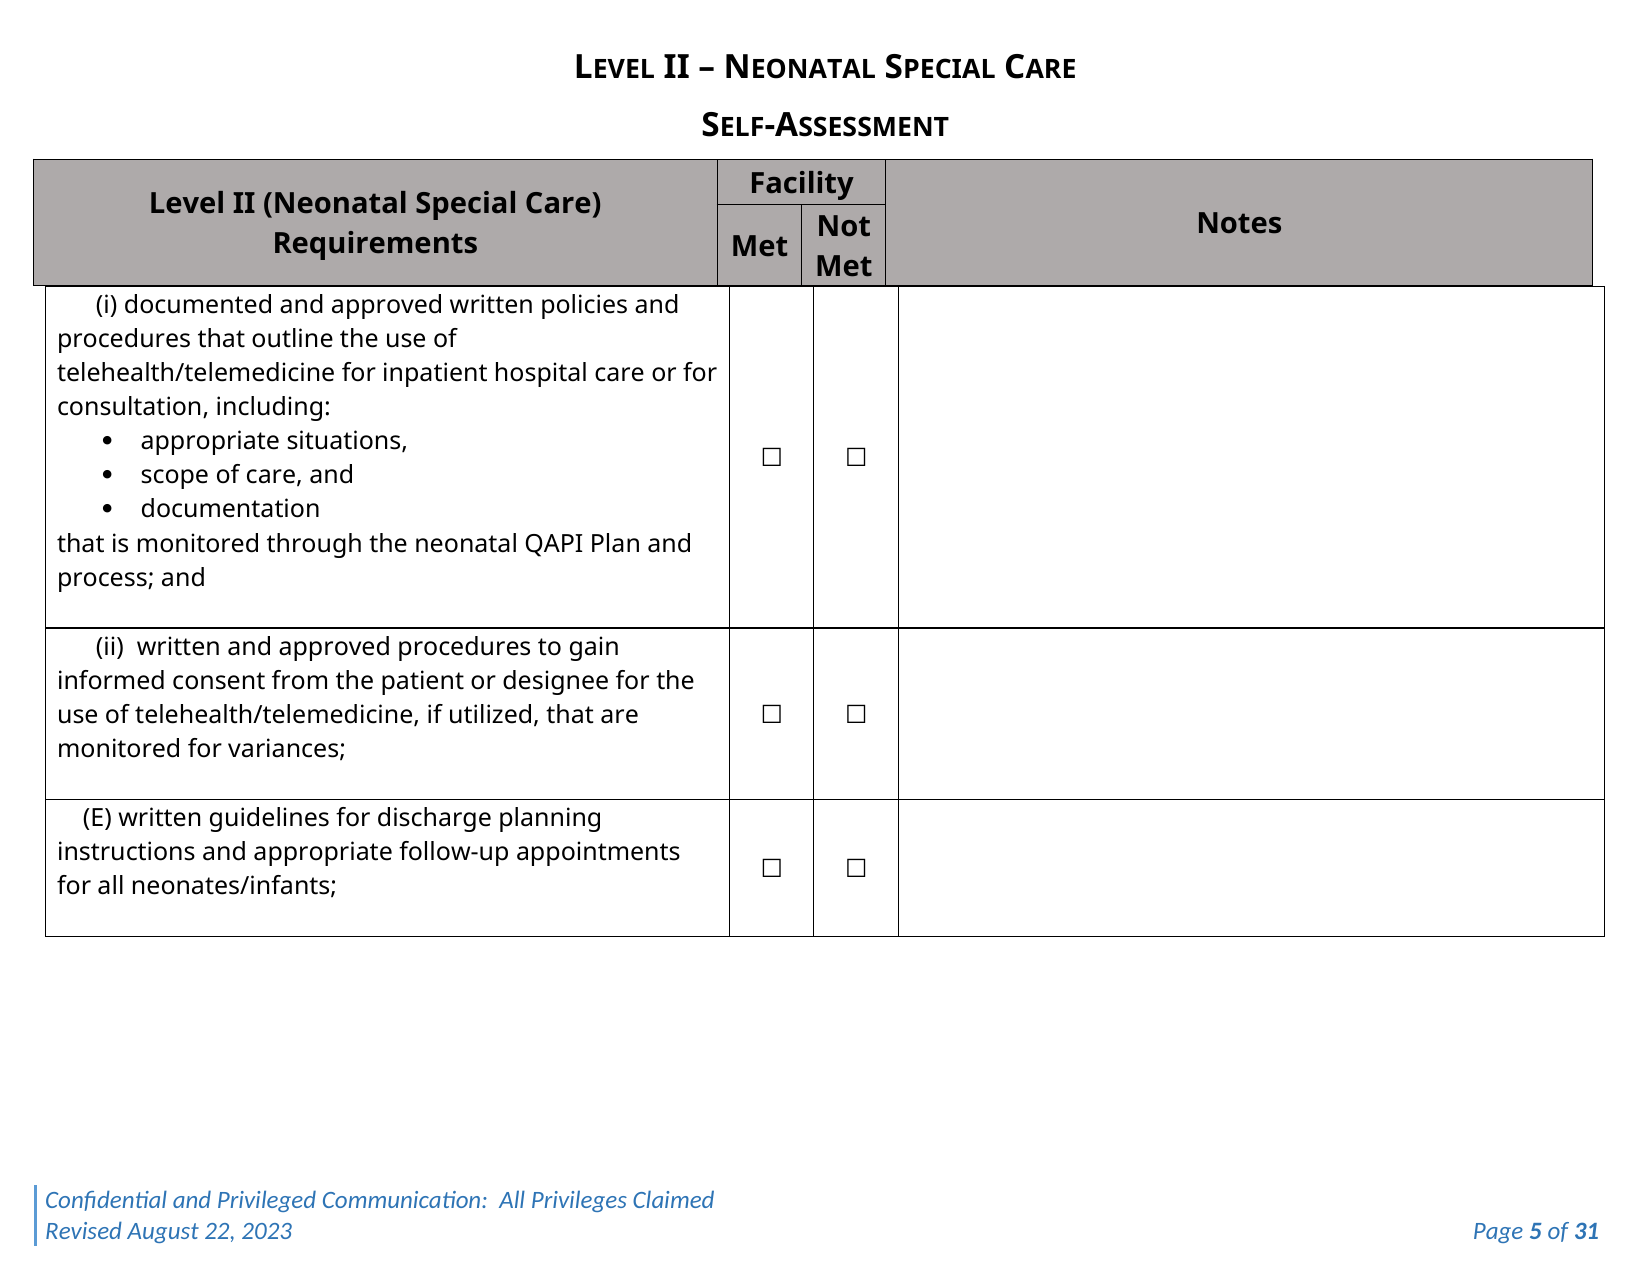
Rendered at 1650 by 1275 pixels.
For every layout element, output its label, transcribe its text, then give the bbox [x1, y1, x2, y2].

table_cell (i) documented and approved written policies and procedures that outline the use of telehealth/telemedicine for inpatient hospital care or for consultation, including: appropriate situations, scope of care, and documentation that is monitored through the neonatal QAPI Plan and process; and [46, 287, 729, 627]
table_cell [899, 800, 1604, 936]
table_cell [899, 287, 1604, 627]
table_cell (E) written guidelines for discharge planning instructions and appropriate follow-up appointments for all neonates/infants; [46, 800, 729, 936]
table_cell (ii) written and approved procedures to gain informed consent from the patient or designee for the use of telehealth/telemedicine, if utilized, that are monitored for variances; [46, 629, 729, 799]
table_cell [899, 629, 1604, 799]
table_cell [814, 800, 898, 936]
table_cell [730, 629, 813, 799]
table_cell [814, 287, 898, 627]
table_cell [730, 800, 813, 936]
table_cell [814, 629, 898, 799]
table_cell [730, 287, 813, 627]
